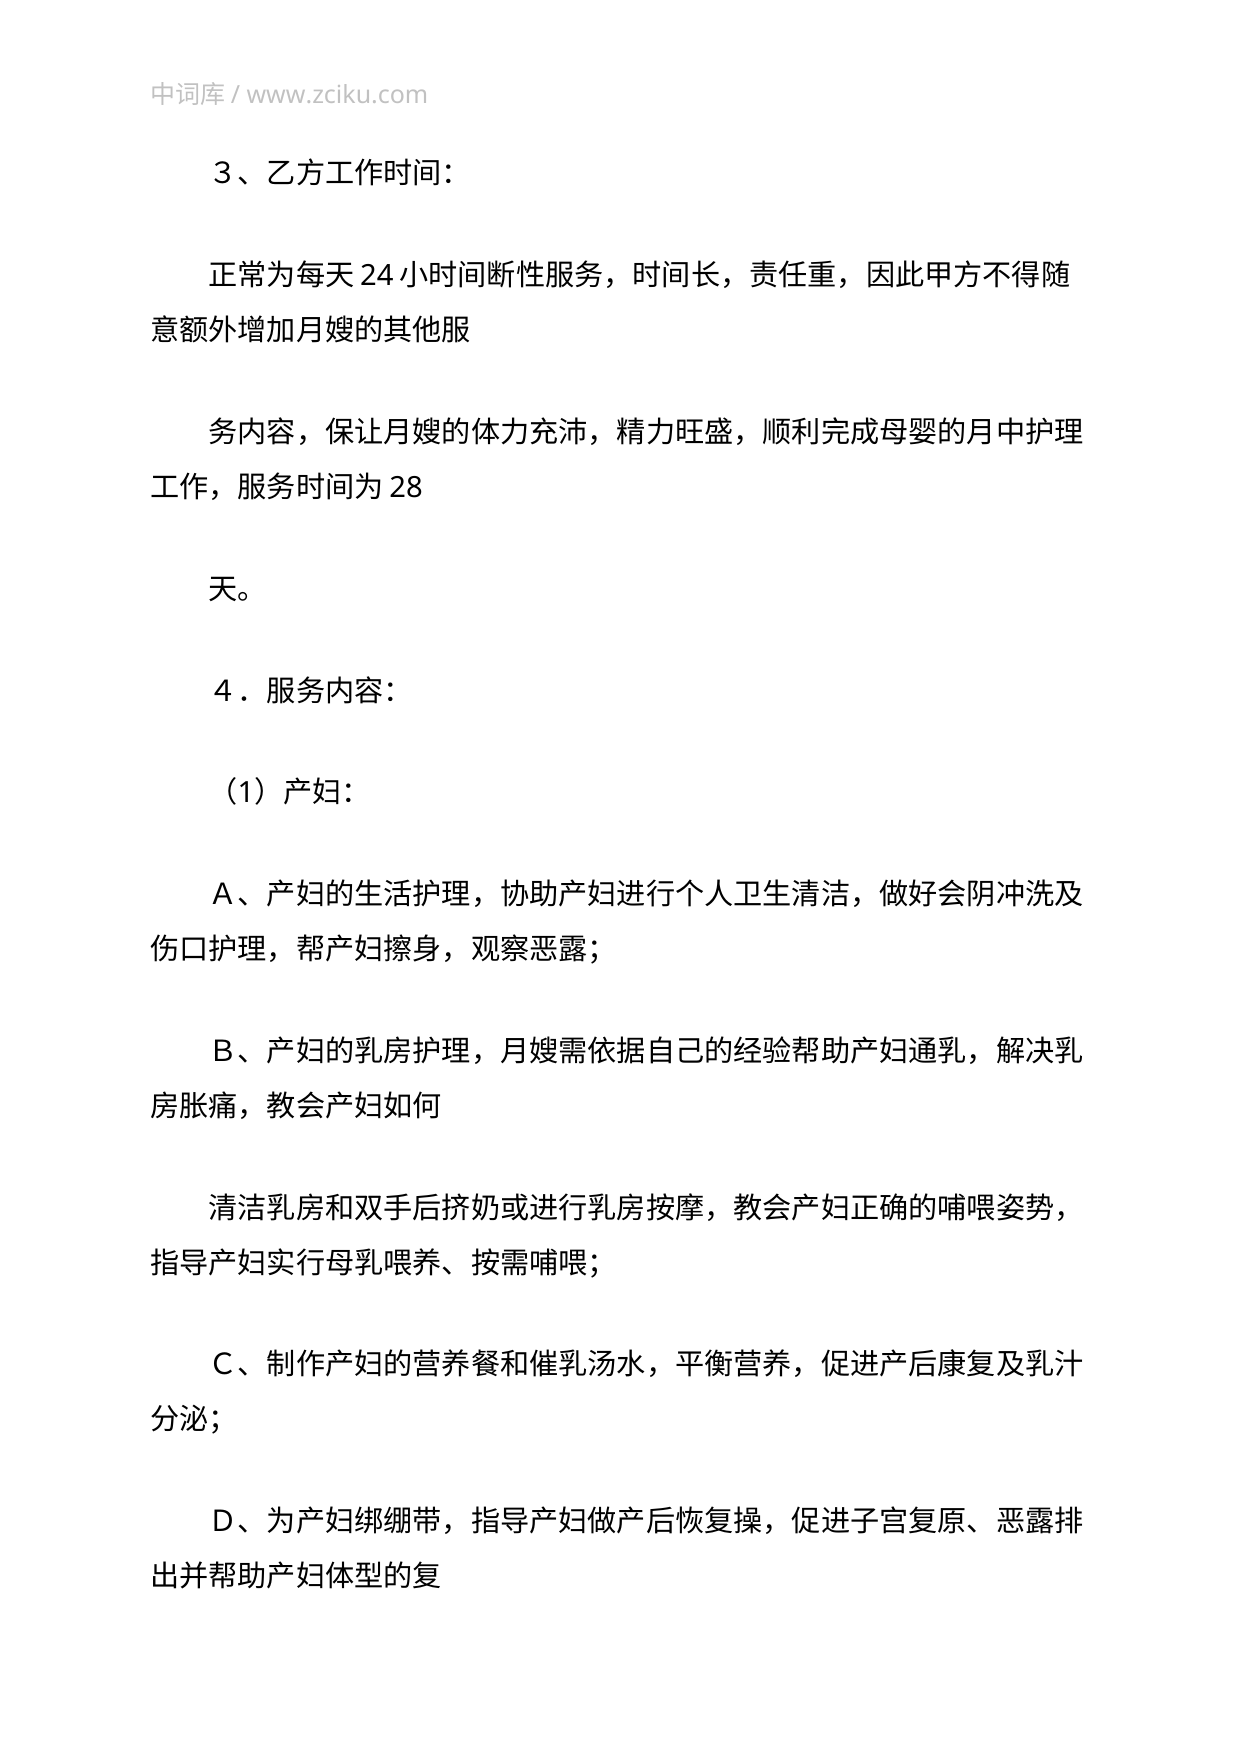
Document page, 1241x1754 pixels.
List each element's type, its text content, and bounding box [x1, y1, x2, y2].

text Ａ、产妇的生活护理，协助产妇进行个人卫生清洁，做好会阴冲洗及伤口护理，帮产妇擦身，观察恶露； [150, 871, 1090, 968]
text （1）产妇： [150, 769, 1090, 811]
text 天。 [150, 565, 1090, 608]
text 清洁乳房和双手后挤奶或进行乳房按摩，教会产妇正确的哺喂姿势，指导产妇实行母乳喂养、按需哺喂； [150, 1184, 1090, 1281]
text Ｂ、产妇的乳房护理，月嫂需依据自己的经验帮助产妇通乳，解决乳房胀痛，教会产妇如何 [150, 1028, 1090, 1125]
text ４．服务内容： [150, 667, 1090, 709]
text Ｃ、制作产妇的营养餐和催乳汤水，平衡营养，促进产后康复及乳汁分泌； [150, 1341, 1090, 1438]
text ３、乙方工作时间： [150, 150, 1090, 192]
text Ｄ、为产妇绑绷带，指导产妇做产后恢复操，促进子宫复原、恶露排出并帮助产妇体型的复 [150, 1498, 1090, 1595]
text 务内容，保让月嫂的体力充沛，精力旺盛，顺利完成母婴的月中护理工作，服务时间为28 [150, 408, 1090, 506]
text 正常为每天24小时间断性服务，时间长，责任重，因此甲方不得随意额外增加月嫂的其他服 [150, 252, 1090, 349]
